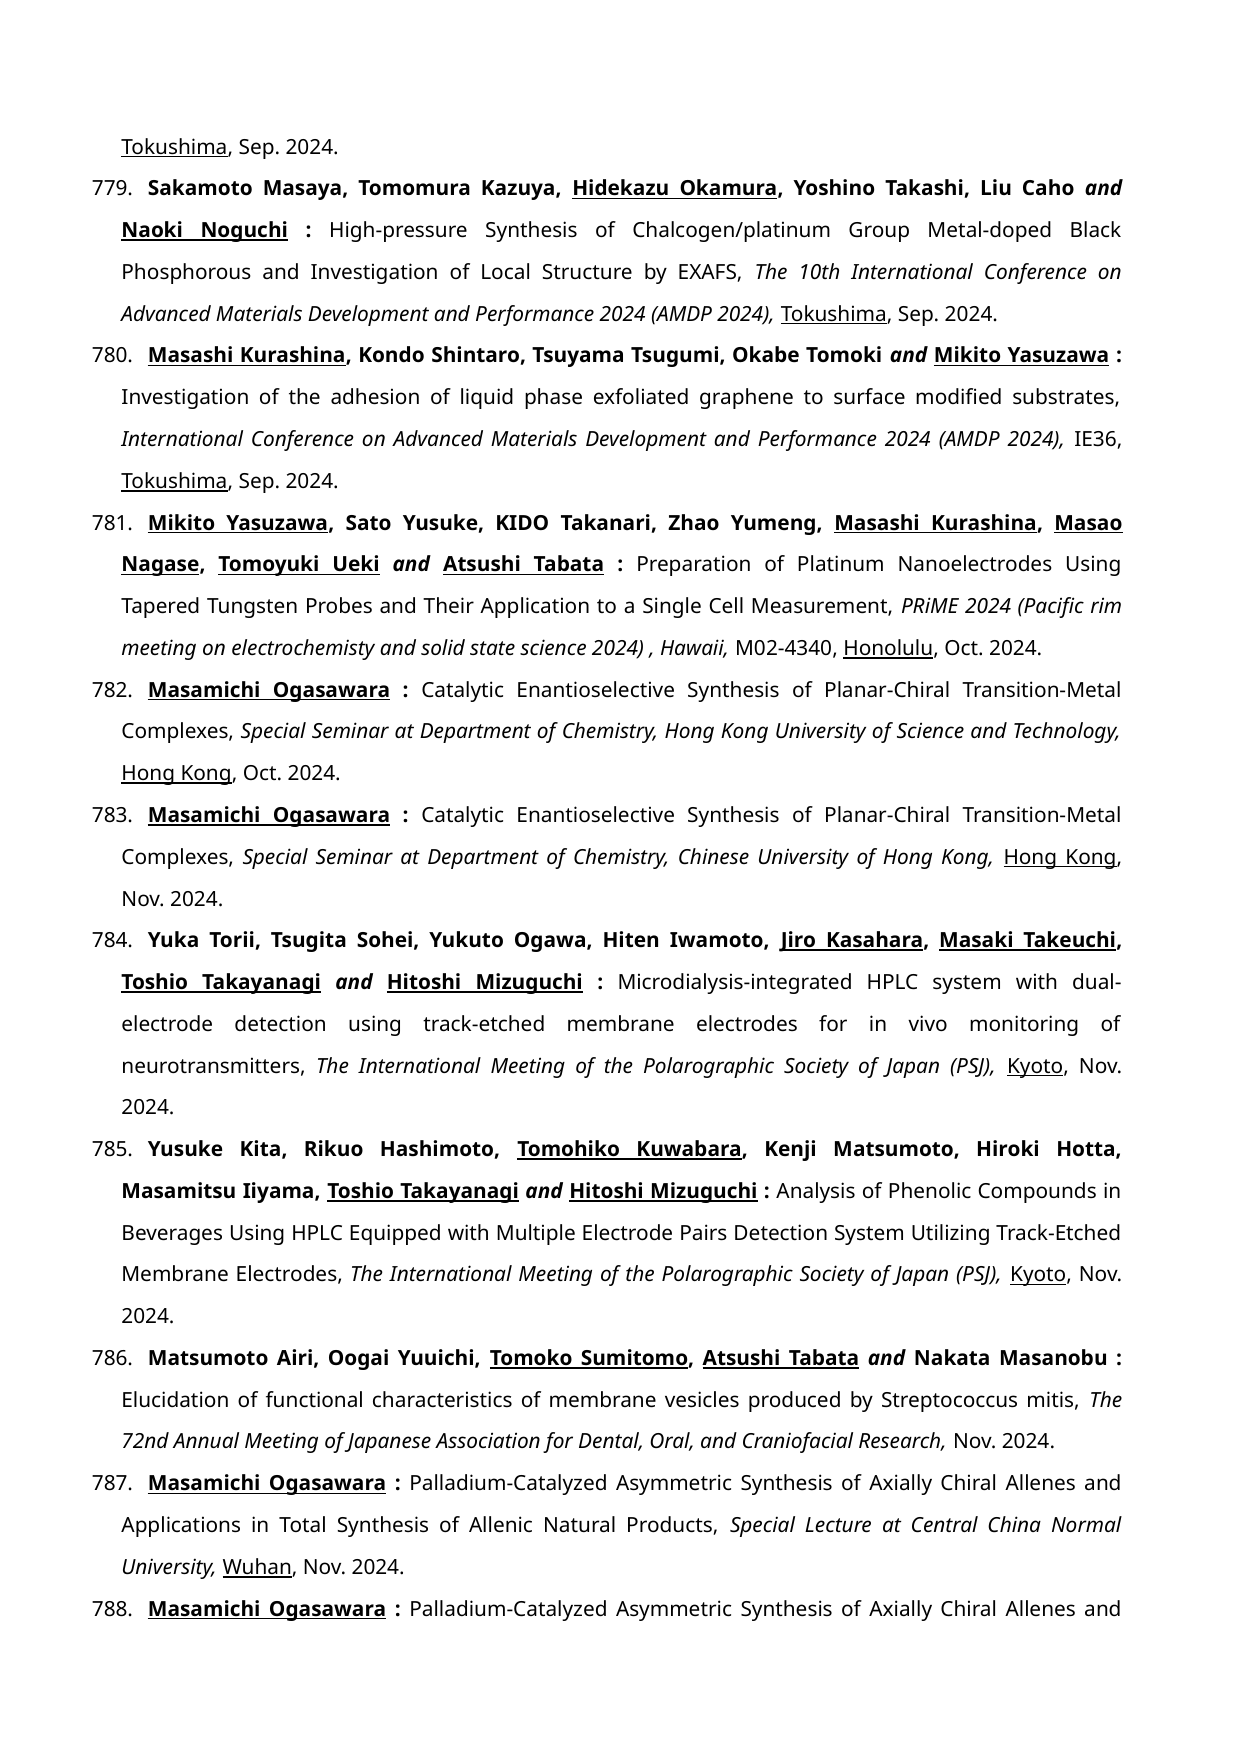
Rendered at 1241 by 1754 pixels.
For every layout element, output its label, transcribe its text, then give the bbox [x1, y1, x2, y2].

list Yuka Torii, Tsugita Sohei, Yukuto Ogawa, Hiten Iwamoto, Jiro Kasahara, Masaki Takeuchi, Toshio Takayanagi and Hitoshi Mizuguchi : Microdialysis-integrated HPLC system with dual-electrode detection using track-etched membrane electrodes for in vivo monitoring of neurotransmitters, The International Meeting of the Polarographic Society of Japan (PSJ), Kyoto, Nov. 2024. [92, 919, 1122, 1128]
list Masamichi Ogasawara : Catalytic Enantioselective Synthesis of Planar-Chiral Transition-Metal Complexes, Special Seminar at Department of Chemistry, Hong Kong University of Science and Technology, Hong Kong, Oct. 2024. [92, 668, 1122, 793]
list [92, 125, 1122, 167]
list Masamichi Ogasawara : Palladium-Catalyzed Asymmetric Synthesis of Axially Chiral Allenes and Applications in Total Synthesis of Allenic Natural Products, Special Lecture at Central China Normal University, Wuhan, Nov. 2024. [92, 1462, 1122, 1587]
list Sakamoto Masaya, Tomomura Kazuya, Hidekazu Okamura, Yoshino Takashi, Liu Caho and Naoki Noguchi : High-pressure Synthesis of Chalcogen/platinum Group Metal-doped Black Phosphorous and Investigation of Local Structure by EXAFS, The 10th International Conference on Advanced Materials Development and Performance 2024 (AMDP 2024), Tokushima, Sep. 2024. [92, 167, 1122, 334]
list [92, 1587, 1122, 1629]
list Yusuke Kita, Rikuo Hashimoto, Tomohiko Kuwabara, Kenji Matsumoto, Hiroki Hotta, Masamitsu Iiyama, Toshio Takayanagi and Hitoshi Mizuguchi : Analysis of Phenolic Compounds in Beverages Using HPLC Equipped with Multiple Electrode Pairs Detection System Utilizing Track-Etched Membrane Electrodes, The International Meeting of the Polarographic Society of Japan (PSJ), Kyoto, Nov. 2024. [92, 1128, 1122, 1336]
list Matsumoto Airi, Oogai Yuuichi, Tomoko Sumitomo, Atsushi Tabata and Nakata Masanobu : Elucidation of functional characteristics of membrane vesicles produced by Streptococcus mitis, The 72nd Annual Meeting of Japanese Association for Dental, Oral, and Craniofacial Research, Nov. 2024. [92, 1336, 1122, 1462]
list Masamichi Ogasawara : Catalytic Enantioselective Synthesis of Planar-Chiral Transition-Metal Complexes, Special Seminar at Department of Chemistry, Chinese University of Hong Kong, Hong Kong, Nov. 2024. [92, 793, 1122, 919]
list Masashi Kurashina, Kondo Shintaro, Tsuyama Tsugumi, Okabe Tomoki and Mikito Yasuzawa : Investigation of the adhesion of liquid phase exfoliated graphene to surface modified substrates, International Conference on Advanced Materials Development and Performance 2024 (AMDP 2024), IE36, Tokushima, Sep. 2024. [92, 334, 1122, 501]
list Mikito Yasuzawa, Sato Yusuke, KIDO Takanari, Zhao Yumeng, Masashi Kurashina, Masao Nagase, Tomoyuki Ueki and Atsushi Tabata : Preparation of Platinum Nanoelectrodes Using Tapered Tungsten Probes and Their Application to a Single Cell Measurement, PRiME 2024 (Pacific rim meeting on electrochemisty and solid state science 2024) , Hawaii, M02-4340, Honolulu, Oct. 2024. [92, 501, 1122, 668]
